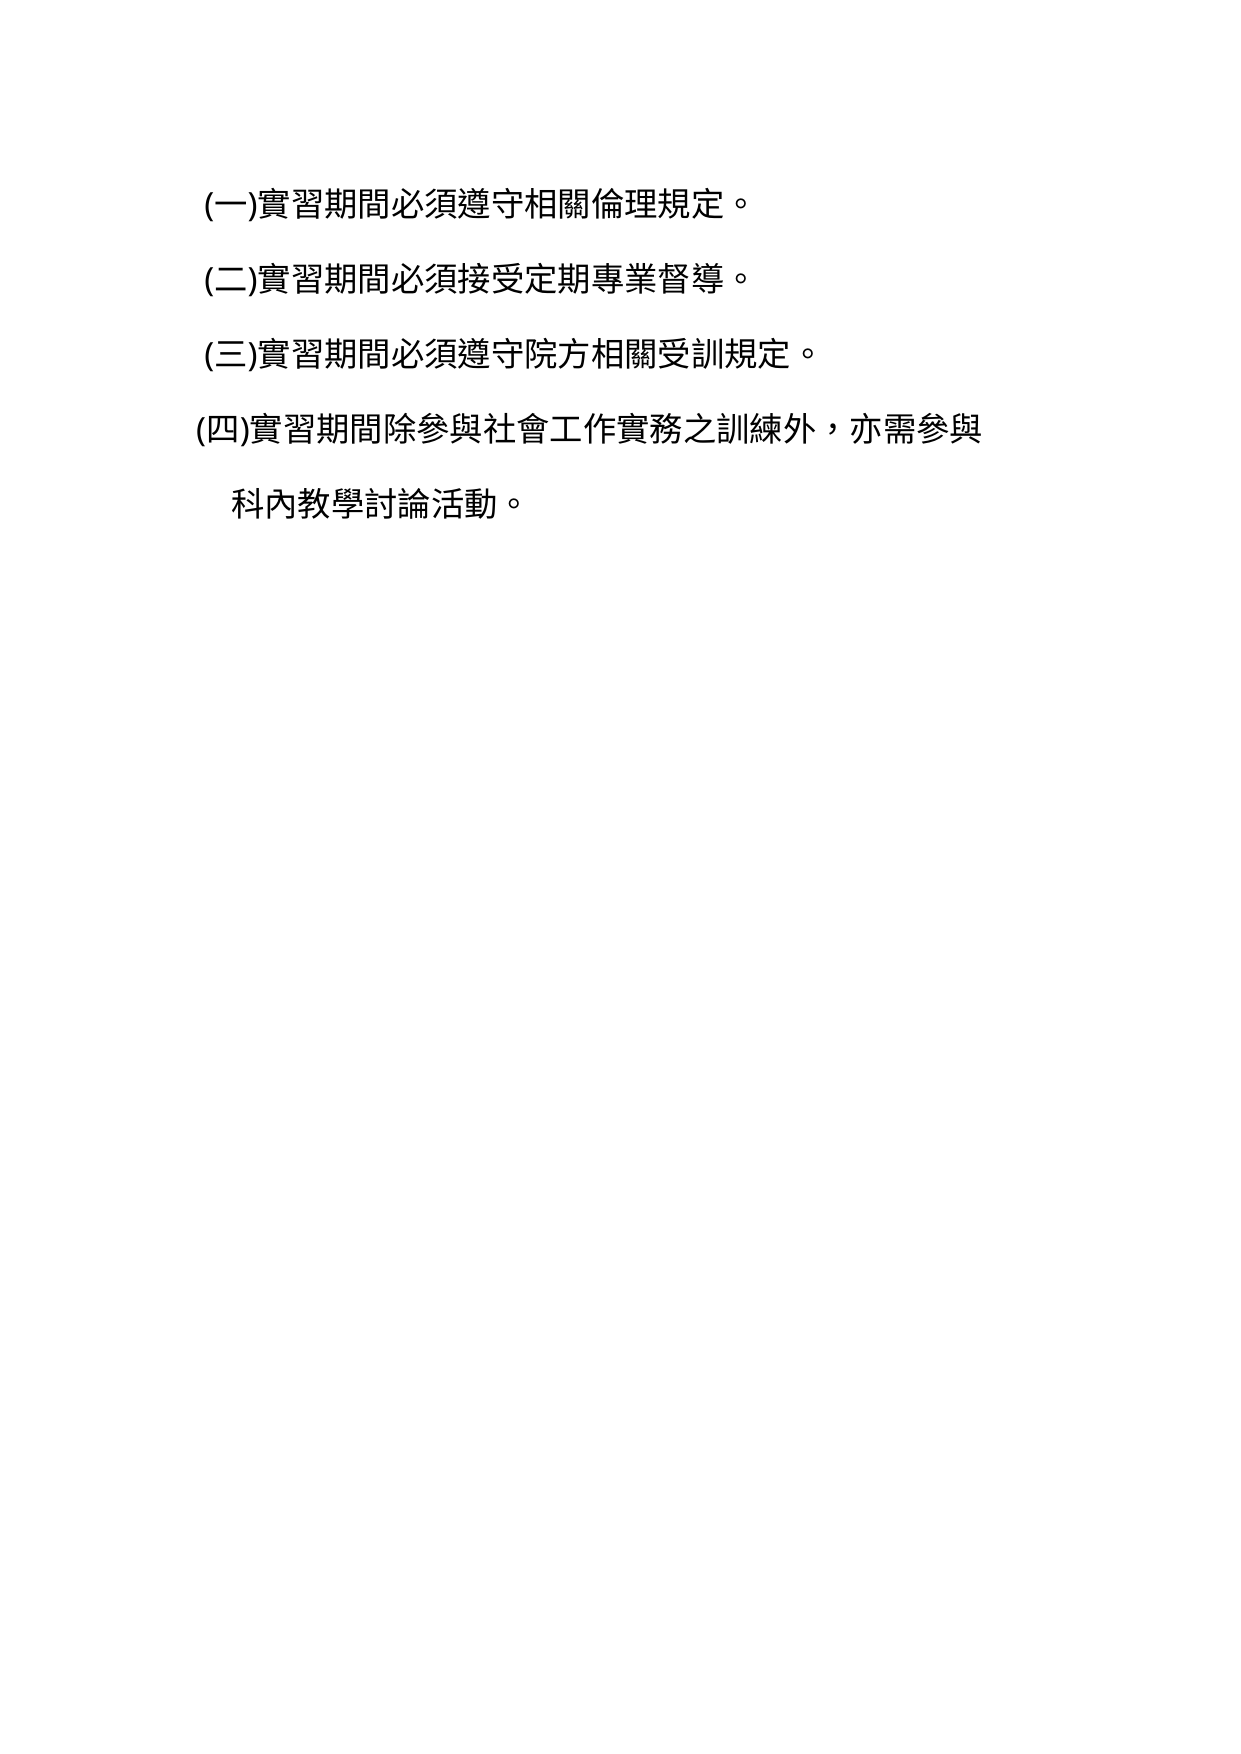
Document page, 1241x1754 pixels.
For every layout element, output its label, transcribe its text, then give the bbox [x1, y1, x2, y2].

text 科內教學討論活動。 [187, 464, 1053, 539]
text (三)實習期間必須遵守院方相關受訓規定。 [187, 314, 1053, 389]
text (二)實習期間必須接受定期專業督導。 [187, 239, 1053, 314]
text (一)實習期間必須遵守相關倫理規定。 [187, 164, 1053, 239]
text (四)實習期間除參與社會工作實務之訓練外，亦需參與 [187, 389, 1053, 464]
